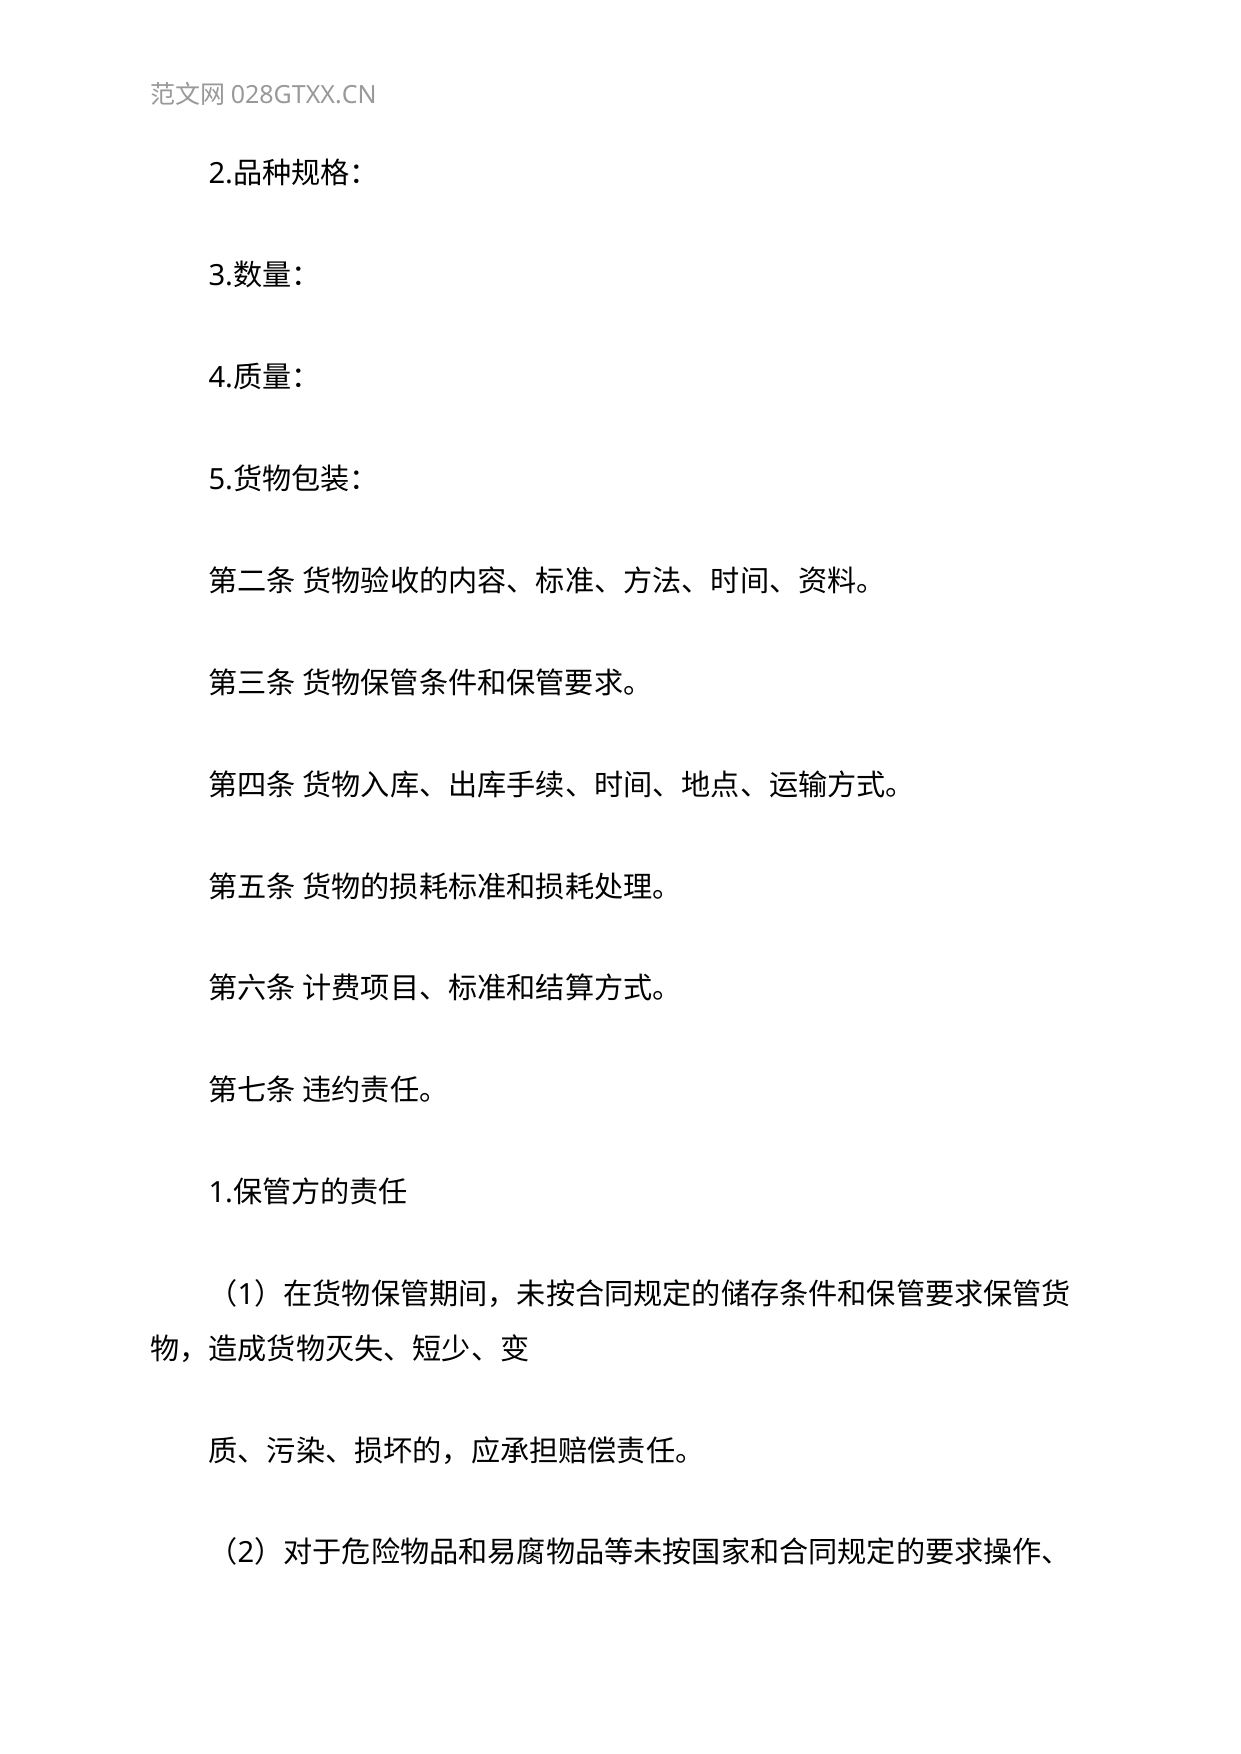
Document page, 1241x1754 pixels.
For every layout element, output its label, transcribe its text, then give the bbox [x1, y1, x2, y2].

text 第六条 计费项目、标准和结算方式。 [150, 965, 1090, 1007]
text 第二条 货物验收的内容、标准、方法、时间、资料。 [150, 558, 1090, 600]
text 第五条 货物的损耗标准和损耗处理。 [150, 863, 1090, 906]
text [150, 1529, 1090, 1571]
text 第七条 违约责任。 [150, 1067, 1090, 1109]
text 3.数量： [150, 252, 1090, 294]
text 4.质量： [150, 354, 1090, 396]
text 第四条 货物入库、出库手续、时间、地点、运输方式。 [150, 761, 1090, 804]
text 质、污染、损坏的，应承担赔偿责任。 [150, 1427, 1090, 1469]
text 2.品种规格： [150, 150, 1090, 192]
text 1.保管方的责任 [150, 1168, 1090, 1211]
text 第三条 货物保管条件和保管要求。 [150, 660, 1090, 702]
text （1）在货物保管期间，未按合同规定的储存条件和保管要求保管货物，造成货物灭失、短少、变 [150, 1271, 1090, 1368]
text 5.货物包装： [150, 456, 1090, 498]
